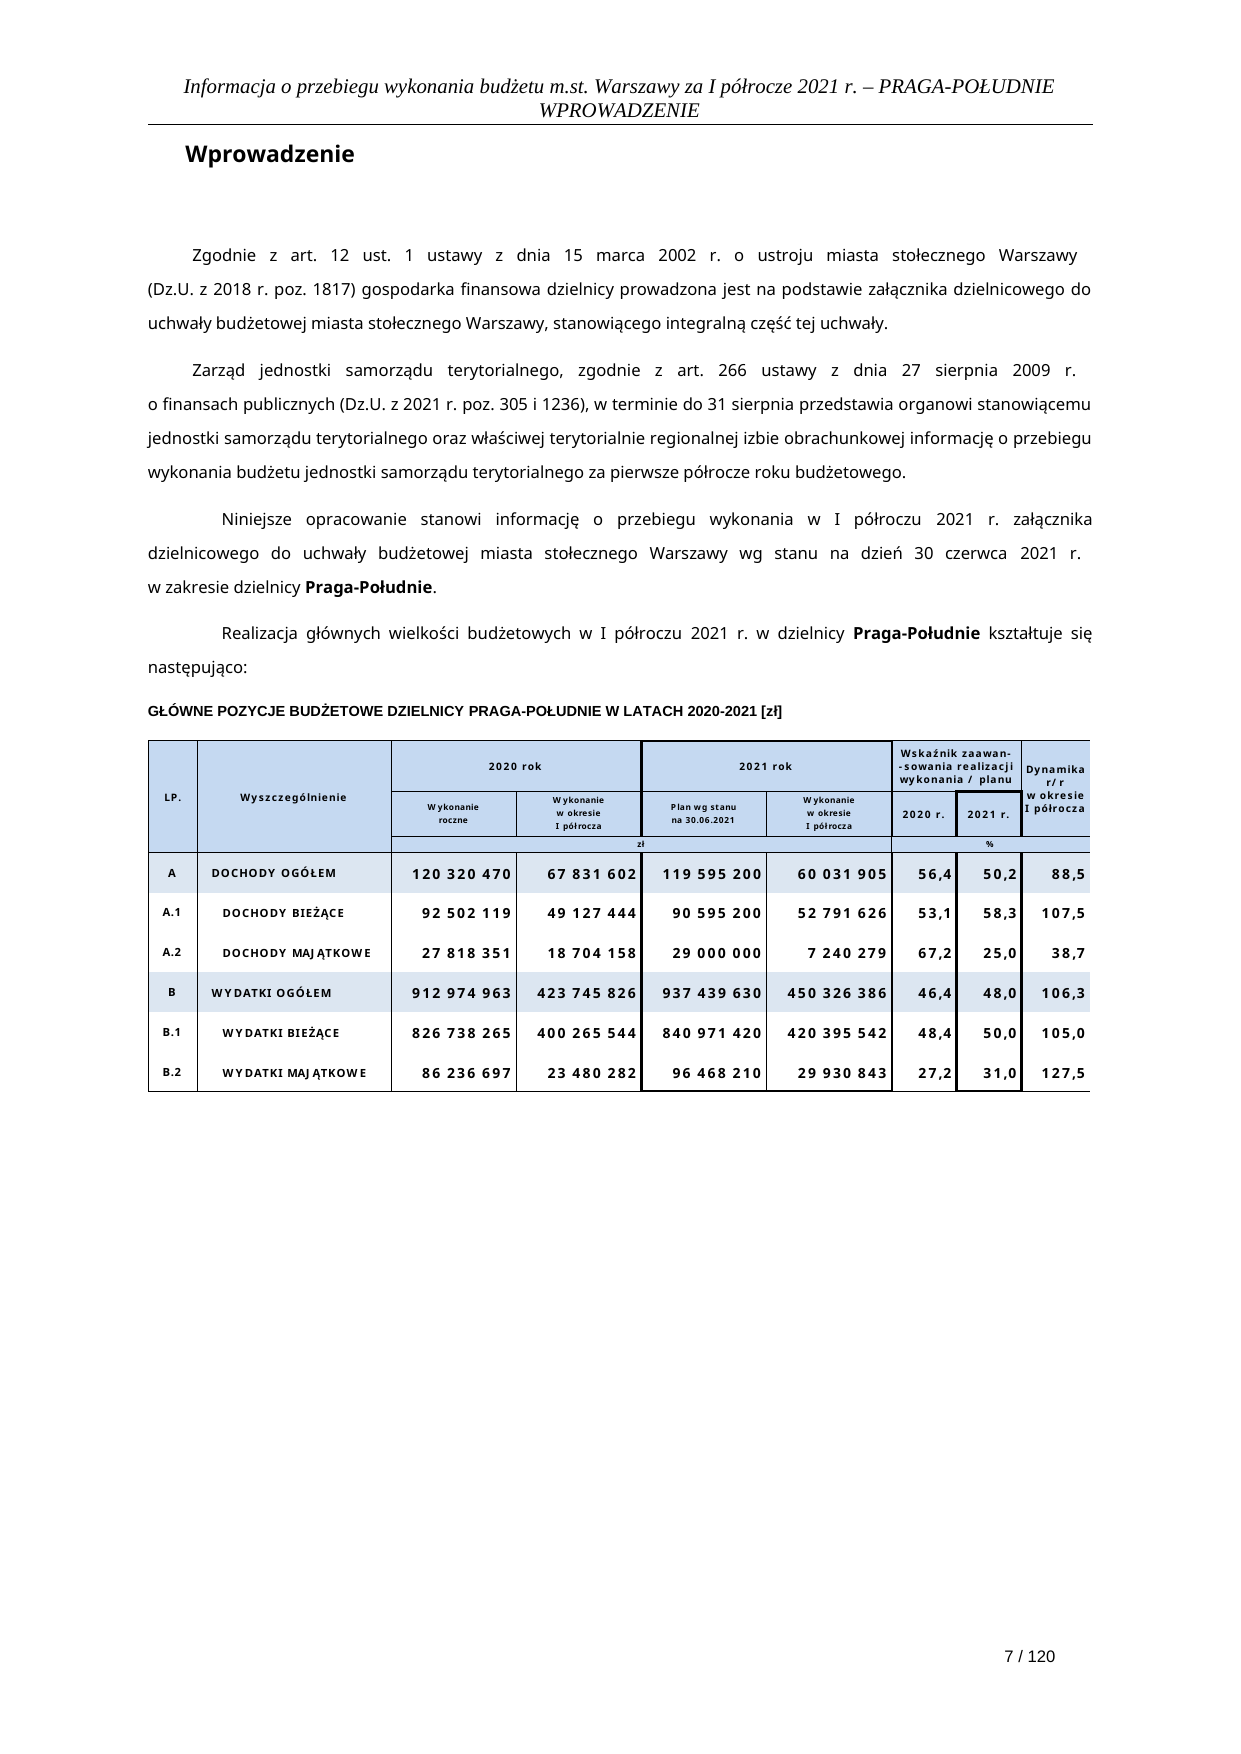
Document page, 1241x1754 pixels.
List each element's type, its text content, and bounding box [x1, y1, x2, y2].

text Zarząd jednostki samorządu terytorialnego, zgodnie z art. 266 ustawy z dnia 27 sierpnia 2009 r. o finansach publicznych (Dz.U. z 2021 r. poz. 305 i 1236), w terminie do 31 sierpnia przedstawia organowi stanowiącemu jednostki samorządu terytorialnego oraz właściwej terytorialnie regionalnej izbie obrachunkowej informację o przebiegu wykonania budżetu jednostki samorządu terytorialnego za pierwsze półrocze roku budżetowego. [148, 358, 1093, 483]
text Zgodnie z art. 12 ust. 1 ustawy z dnia 15 marca 2002 r. o ustroju miasta stołecznego Warszawy (Dz.U. z 2018 r. poz. 1817) gospodarka finansowa dzielnicy prowadzona jest na podstawie załącznika dzielnicowego do uchwały budżetowej miasta stołecznego Warszawy, stanowiącego integralną część tej uchwały. [148, 244, 1093, 334]
text GŁÓWNE POZYCJE BUDŻETOWE DZIELNICY PRAGA-POŁUDNIE W LATACH 2020-2021 [zł] [148, 702, 1093, 719]
text Wprowadzenie [185, 137, 1093, 169]
text Niniejsze opracowanie stanowi informację o przebiegu wykonania w I półroczu 2021 r. załącznika dzielnicowego do uchwały budżetowej miasta stołecznego Warszawy wg stanu na dzień 30 czerwca 2021 r. w zakresie dzielnicy Praga-Południe. [148, 507, 1093, 598]
text Realizacja głównych wielkości budżetowych w I półroczu 2021 r. w dzielnicy Praga-Południe kształtuje się następująco: [148, 622, 1093, 679]
